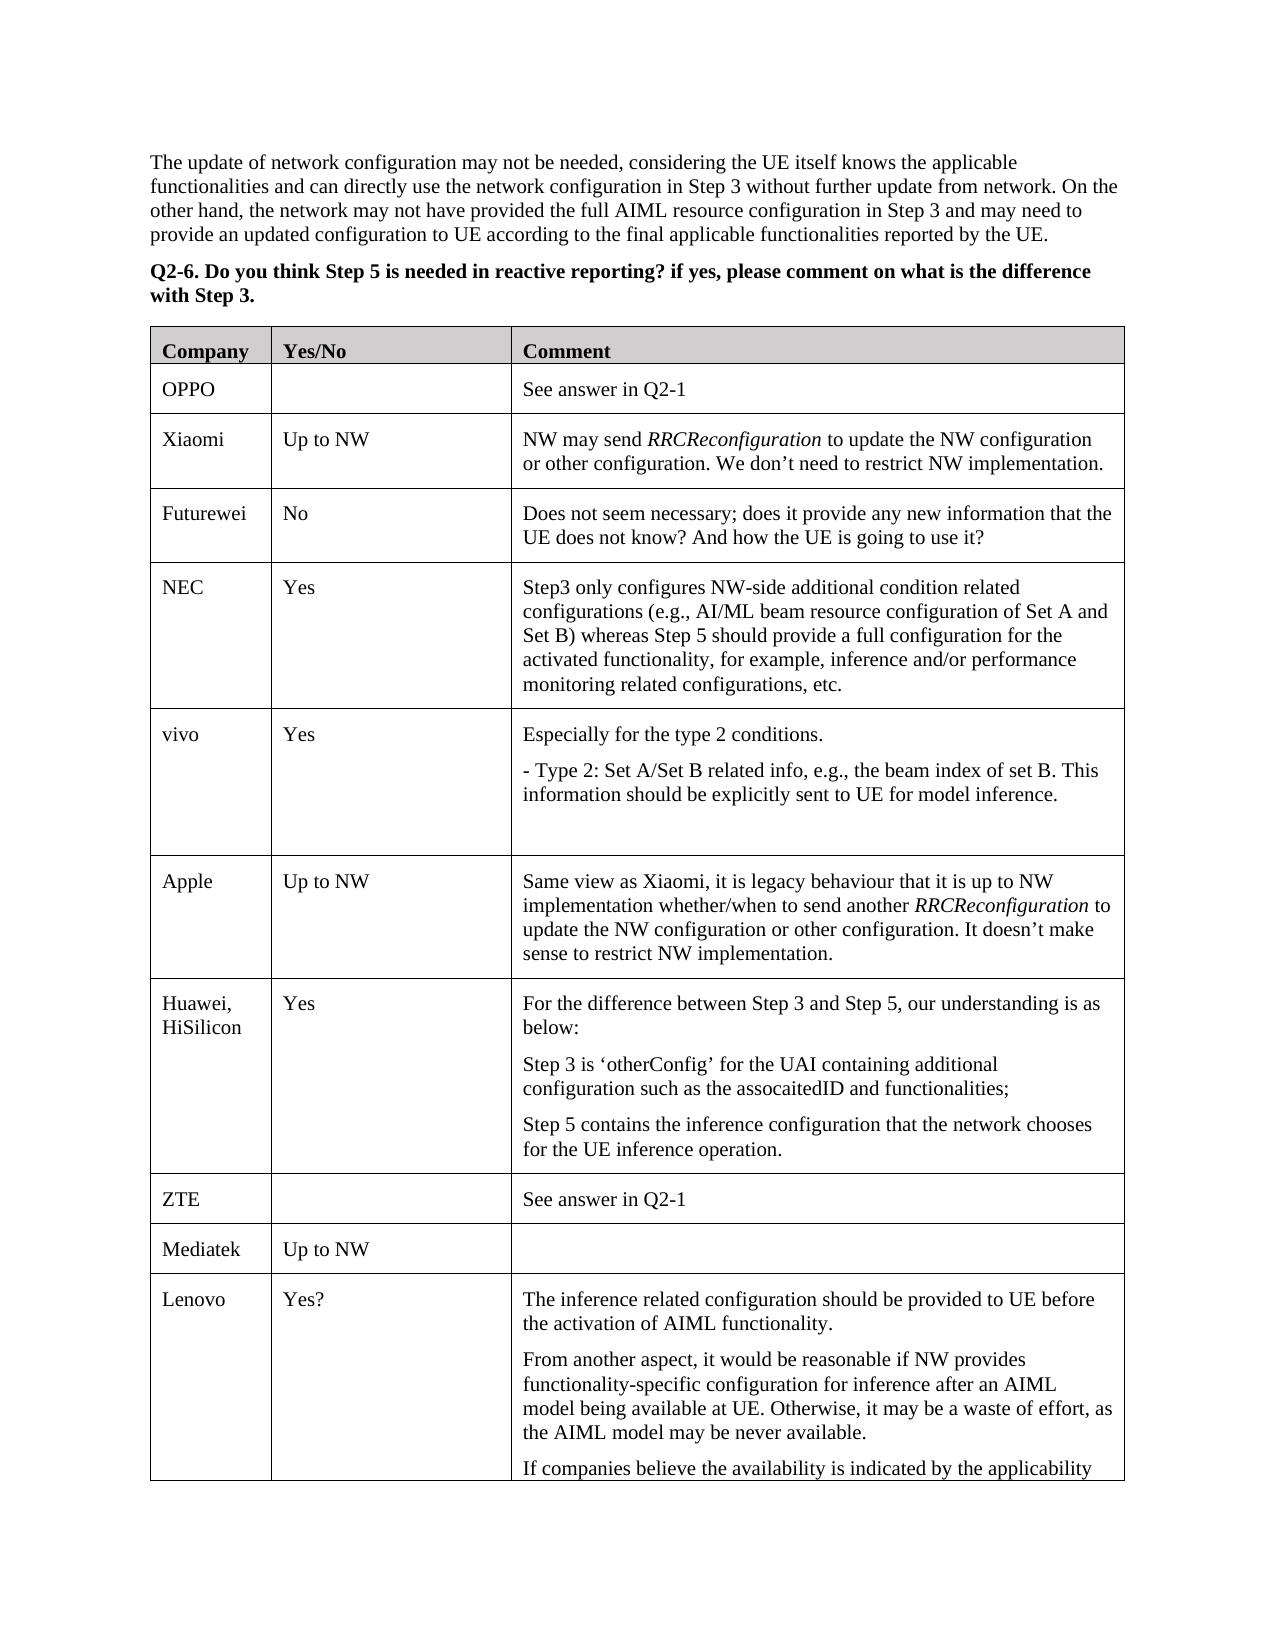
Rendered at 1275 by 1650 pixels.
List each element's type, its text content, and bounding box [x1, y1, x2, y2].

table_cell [512, 1274, 1124, 1480]
table_cell vivo [151, 709, 271, 855]
table_cell Especially for the type 2 conditions. - Type 2: Set A/Set B related info, e.g., the beam index of set B. This information should be explicitly sent to UE for model inference. [512, 709, 1124, 855]
table_cell Huawei, HiSilicon [151, 979, 271, 1173]
table_cell Step3 only configures NW-side additional condition related configurations (e.g., AI/ML beam resource configuration of Set A and Set B) whereas Step 5 should provide a full configuration for the activated functionality, for example, inference and/or performance monitoring related configurations, etc. [512, 563, 1124, 708]
subtitle Q2-6. Do you think Step 5 is needed in reactive reporting? if yes, please comment on what is the difference with Step 3. [150, 259, 1125, 307]
table_cell [512, 1224, 1124, 1273]
text The update of network configuration may not be needed, considering the UE itself knows the applicable functionalities and can directly use the network configuration in Step 3 without further update from network. On the other hand, the network may not have provided the full AIML resource configuration in Step 3 and may need to provide an updated configuration to UE according to the final applicable functionalities reported by the UE. [150, 150, 1125, 246]
table_cell Up to NW [272, 1224, 511, 1273]
table_cell Xiaomi [151, 414, 271, 487]
table_cell Up to NW [272, 414, 511, 487]
table_cell OPPO [151, 364, 271, 413]
table_cell ZTE [151, 1174, 271, 1223]
table_cell NW may send RRCReconfiguration to update the NW configuration or other configuration. We don’t need to restrict NW implementation. [512, 414, 1124, 487]
table_cell Yes? [272, 1274, 511, 1480]
table_cell Apple [151, 856, 271, 978]
table_cell [272, 1174, 511, 1223]
table_header Company [151, 327, 271, 363]
table_cell NEC [151, 563, 271, 708]
table_cell Yes [272, 979, 511, 1173]
table_header Comment [512, 327, 1124, 363]
table_cell Futurewei [151, 489, 271, 562]
table_cell [272, 364, 511, 413]
table_cell See answer in Q2-1 [512, 1174, 1124, 1223]
table_cell Same view as Xiaomi, it is legacy behaviour that it is up to NW implementation whether/when to send another RRCReconfiguration to update the NW configuration or other configuration. It doesn’t make sense to restrict NW implementation. [512, 856, 1124, 978]
table_header Yes/No [272, 327, 511, 363]
table_cell Up to NW [272, 856, 511, 978]
table_cell Yes [272, 709, 511, 855]
table_cell No [272, 489, 511, 562]
table_cell Does not seem necessary; does it provide any new information that the UE does not know? And how the UE is going to use it? [512, 489, 1124, 562]
table_cell Lenovo [151, 1274, 271, 1480]
table_cell See answer in Q2-1 [512, 364, 1124, 413]
table_cell Yes [272, 563, 511, 708]
table_cell For the difference between Step 3 and Step 5, our understanding is as below: Step 3 is ‘otherConfig’ for the UAI containing additional configuration such as the assocaitedID and functionalities; Step 5 contains the inference configuration that the network chooses for the UE inference operation. [512, 979, 1124, 1173]
table_cell Mediatek [151, 1224, 271, 1273]
